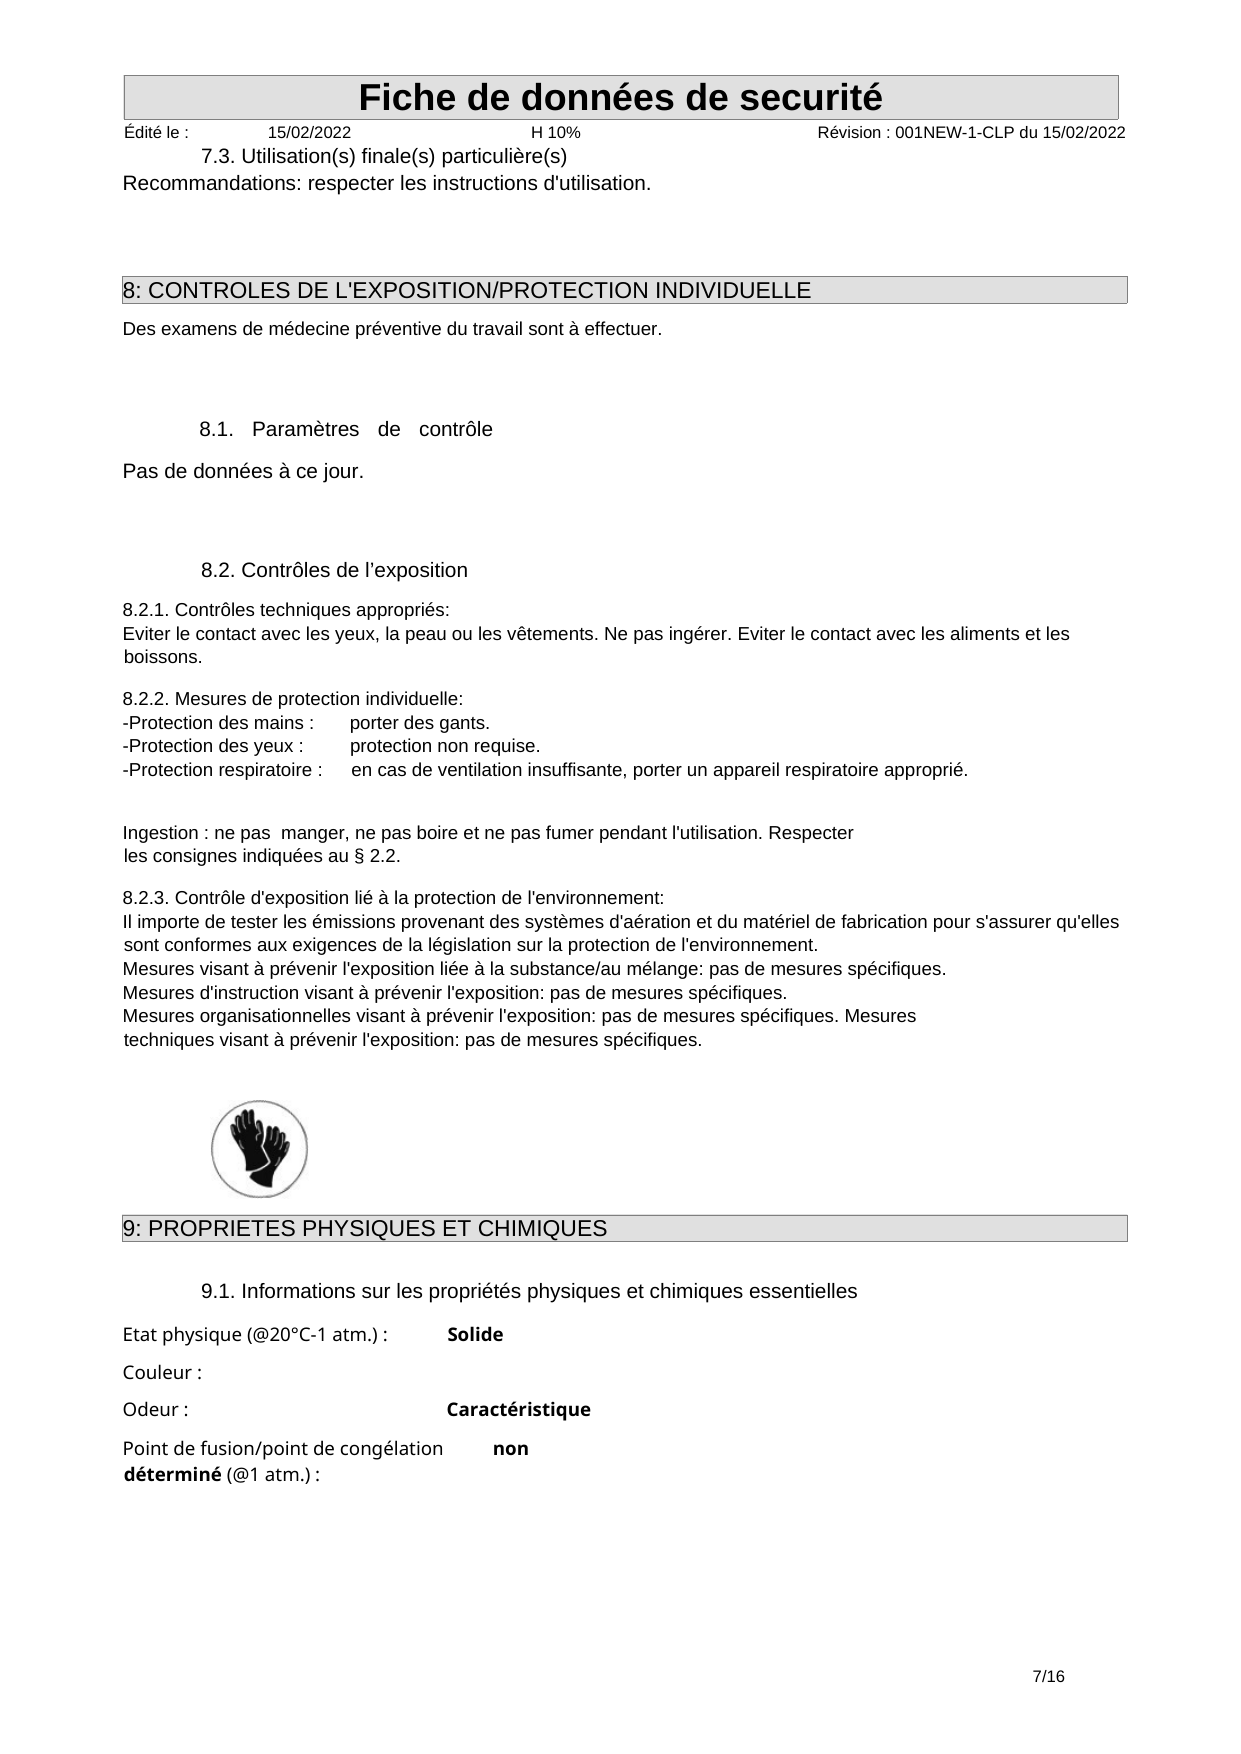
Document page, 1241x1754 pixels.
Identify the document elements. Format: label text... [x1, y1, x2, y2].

text Ingestion : ne pas manger, ne pas boire et ne pas fumer pendant l'utilisation. Respecter les consignes indiquées au § 2.2. [122, 822, 856, 867]
picture [210, 1100, 309, 1199]
text Mesures d'instruction visant à prévenir l'exposition: pas de mesures spécifiques. [122, 982, 1127, 1003]
text Odeur : Caractéristique [122, 1397, 1127, 1422]
text -Protection des mains : porter des gants. [122, 712, 1127, 733]
text -Protection des yeux : protection non requise. [122, 735, 1127, 757]
text 8.2.3. Contrôle d'exposition lié à la protection de l'environnement: [122, 887, 1127, 908]
text Mesures organisationnelles visant à prévenir l'exposition: pas de mesures spécifiques. Mesures techniques visant à prévenir l'exposition: pas de mesures spécifiques. [122, 1005, 918, 1050]
text Il importe de tester les émissions provenant des systèmes d'aération et du matériel de fabrication pour s'assurer qu'elles sont conformes aux exigences de la législation sur la protection de l'environnement. [122, 911, 1127, 956]
text 8.1. Paramètres de contrôle Pas de données à ce jour. [122, 416, 493, 483]
text -Protection respiratoire : en cas de ventilation insuffisante, porter un appareil respiratoire approprié. [122, 759, 1127, 781]
text 8.2.1. Contrôles techniques appropriés: [122, 599, 1127, 621]
subtitle 9: PROPRIETES PHYSIQUES ET CHIMIQUES [123, 1216, 1127, 1241]
text 8.2.2. Mesures de protection individuelle: [122, 688, 1127, 709]
text 8.2. Contrôles de l’exposition [201, 558, 1125, 582]
text Point de fusion/point de congélation non déterminé (@1 atm.) : [122, 1435, 620, 1487]
text Recommandations: respecter les instructions d'utilisation. [122, 170, 1125, 194]
subtitle 8: CONTROLES DE L'EXPOSITION/PROTECTION INDIVIDUELLE [123, 277, 1127, 303]
text Mesures visant à prévenir l'exposition liée à la substance/au mélange: pas de mesures spécifiques. [122, 958, 1127, 979]
text Eviter le contact avec les yeux, la peau ou les vêtements. Ne pas ingérer. Eviter le contact avec les aliments et les boissons. [122, 623, 1127, 668]
text Etat physique (@20°C-1 atm.) : Solide [122, 1321, 1127, 1347]
text 7.3. Utilisation(s) finale(s) particulière(s) [201, 144, 1125, 168]
text Des examens de médecine préventive du travail sont à effectuer. [122, 318, 1127, 339]
text 9.1. Informations sur les propriétés physiques et chimiques essentielles [201, 1278, 1125, 1302]
text Couleur : [122, 1359, 1127, 1385]
